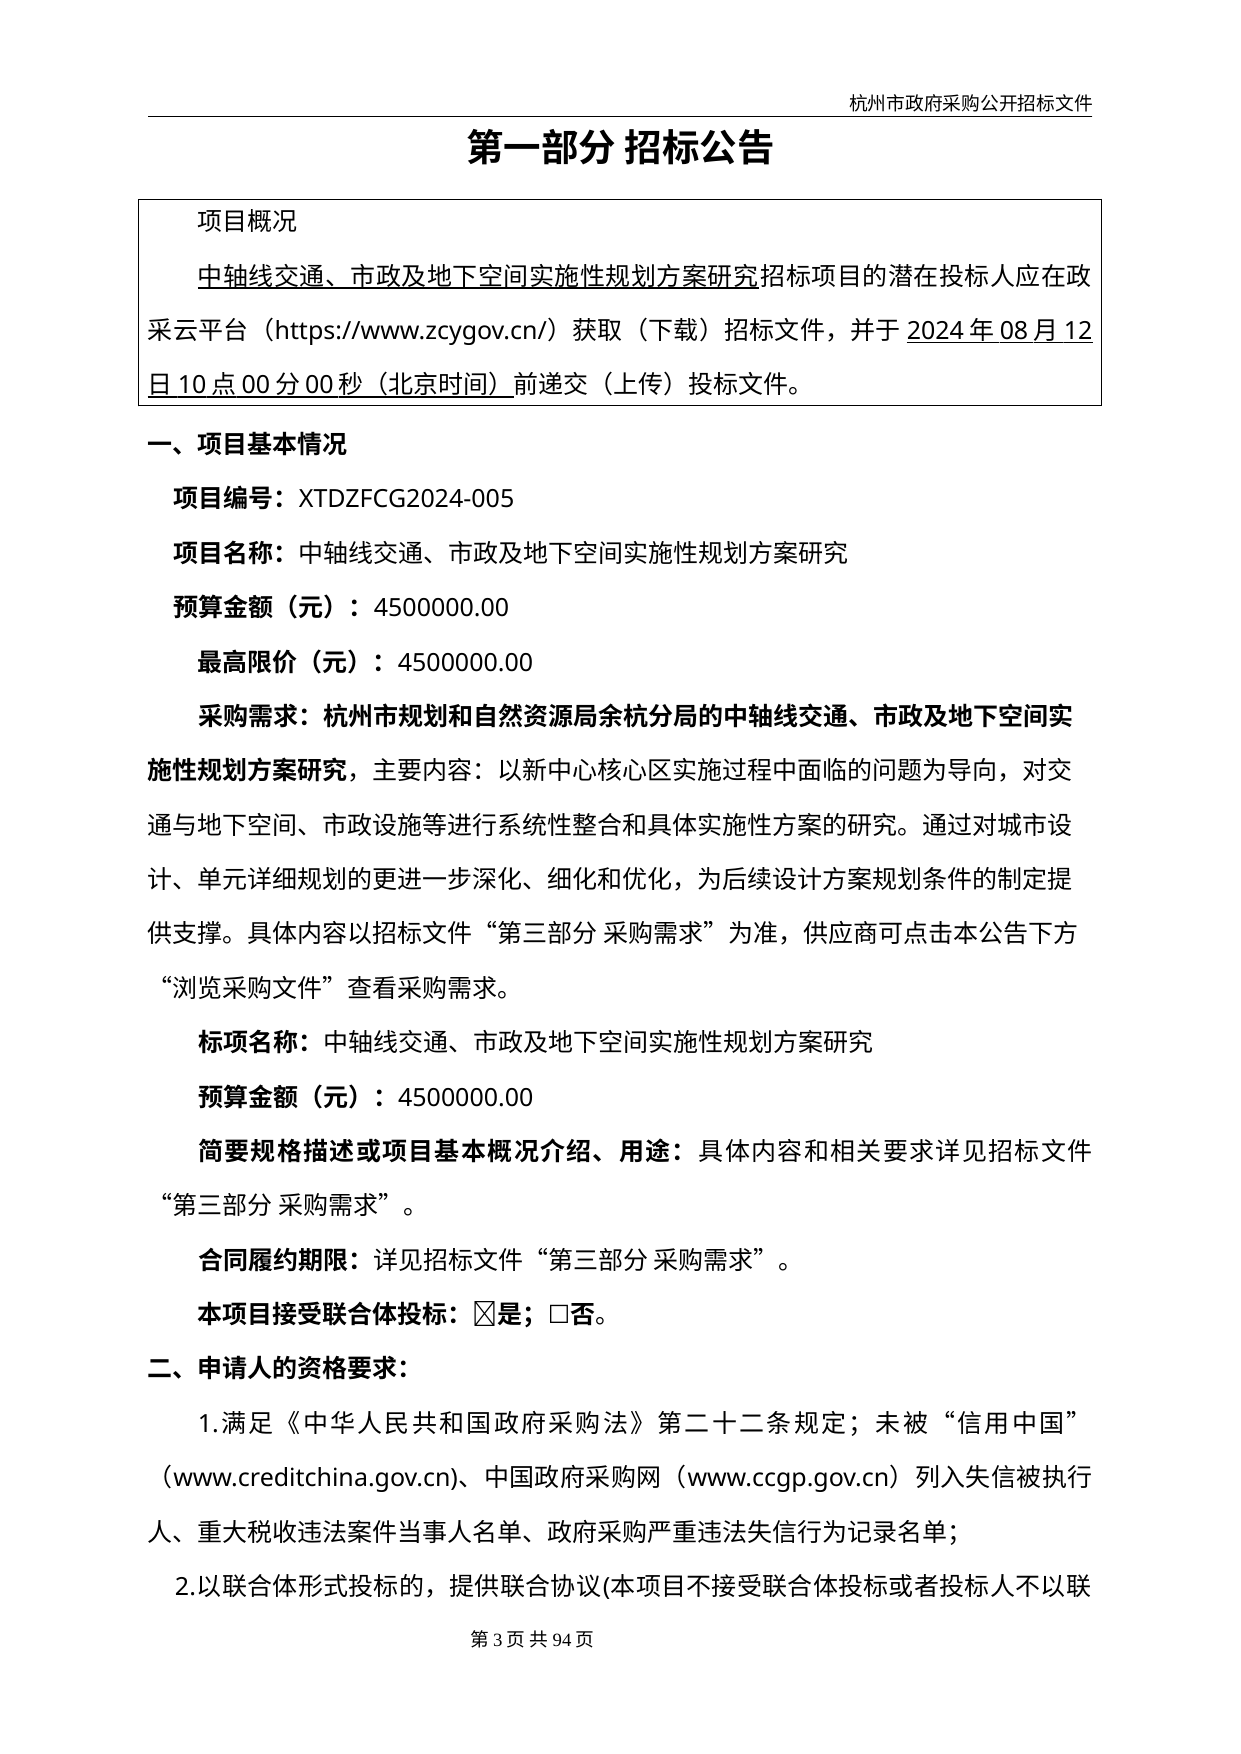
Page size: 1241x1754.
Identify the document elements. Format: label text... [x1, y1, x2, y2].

text 1.满足《中华人民共和国政府采购法》第二十二条规定；未被“信用中国”（www.creditchina.gov.cn)、中国政府采购网（www.ccgp.gov.cn）列入失信被执行人、重大税收违法案件当事人名单、政府采购严重违法失信行为记录名单； [148, 1403, 1092, 1548]
text 预算金额（元）：4500000.00 [148, 588, 1092, 624]
text 合同履约期限：详见招标文件“第三部分 采购需求”。 [148, 1240, 1092, 1276]
text 采购需求：杭州市规划和自然资源局余杭分局的中轴线交通、市政及地下空间实施性规划方案研究，主要内容：以新中心核心区实施过程中面临的问题为导向，对交通与地下空间、市政设施等进行系统性整合和具体实施性方案的研究。通过对城市设计、单元详细规划的更进一步深化、细化和优化，为后续设计方案规划条件的制定提供支撑。具体内容以招标文件“第三部分 采购需求”为准，供应商可点击本公告下方“浏览采购文件”查看采购需求。 [148, 696, 1092, 1004]
text 简要规格描述或项目基本概况介绍、用途：具体内容和相关要求详见招标文件“第三部分 采购需求”。 [148, 1131, 1092, 1222]
text 一、项目基本情况 [148, 424, 1092, 461]
text 预算金额（元）：4500000.00 [148, 1077, 1092, 1113]
text 标项名称：中轴线交通、市政及地下空间实施性规划方案研究 [148, 1023, 1092, 1059]
text 中轴线交通、市政及地下空间实施性规划方案研究招标项目的潜在投标人应在政采云平台（https://www.zcygov.cn/）获取（下载）招标文件，并于2024年08月12日10点00分00秒（北京时间）前递交（上传）投标文件。 [139, 253, 1101, 405]
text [148, 1566, 1092, 1603]
text 第一部分 招标公告 [148, 117, 1092, 172]
text 项目编号：XTDZFCG2024-005 [148, 479, 1092, 515]
text 项目名称：中轴线交通、市政及地下空间实施性规划方案研究 [148, 533, 1092, 569]
text 本项目接受联合体投标：是；否。 [148, 1294, 1092, 1331]
text 项目概况 [139, 200, 1101, 238]
text 二、申请人的资格要求： [148, 1349, 1092, 1385]
text 最高限价（元）：4500000.00 [148, 642, 1092, 678]
